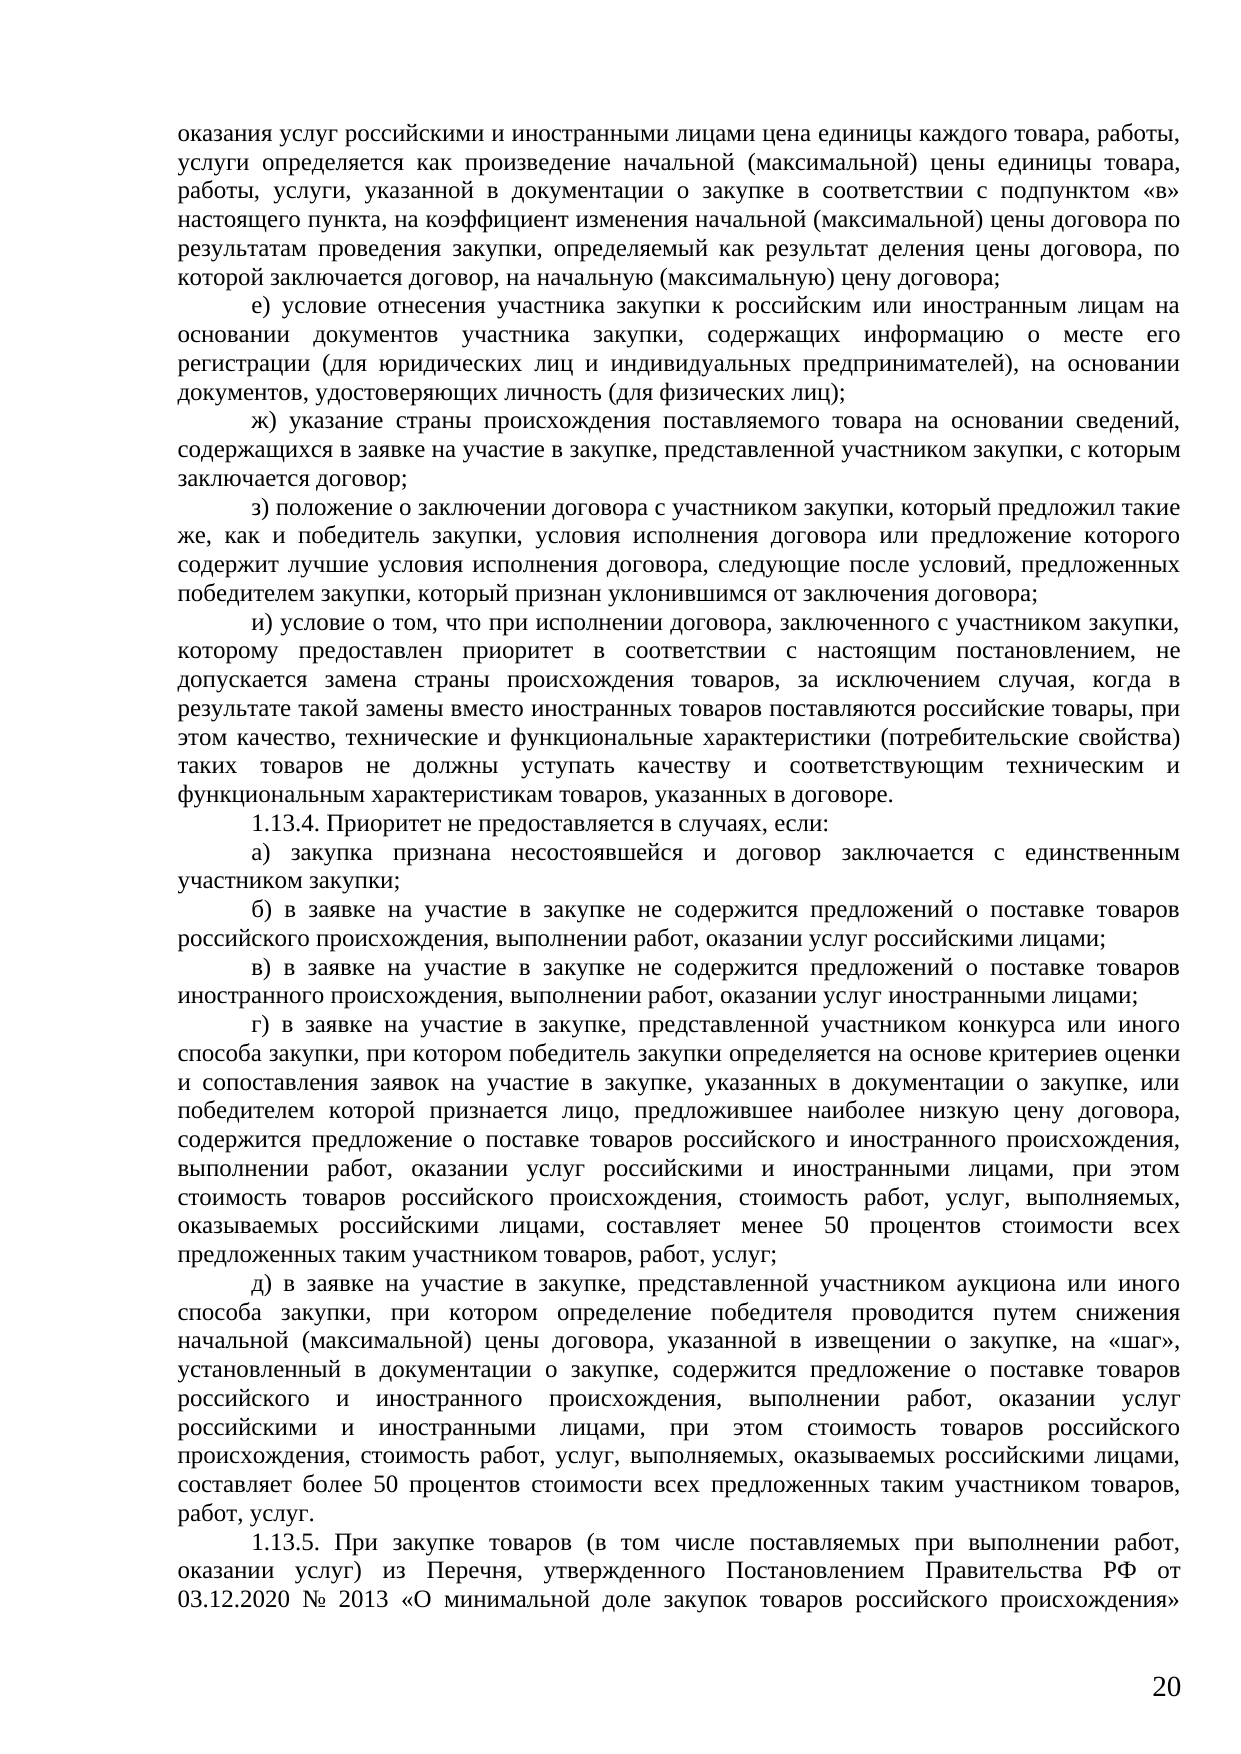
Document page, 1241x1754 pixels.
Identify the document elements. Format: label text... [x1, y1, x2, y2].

text г) в заявке на участие в закупке, представленной участником конкурса или иного способа закупки, при котором победитель закупки определяется на основе критериев оценки и сопоставления заявок на участие в закупке, указанных в документации о закупке, или победителем которой признается лицо, предложившее наиболее низкую цену договора, содержится предложение о поставке товаров российского и иностранного происхождения, выполнении работ, оказании услуг российскими и иностранными лицами, при этом стоимость товаров российского происхождения, стоимость работ, услуг, выполняемых, оказываемых российскими лицами, составляет менее 50 процентов стоимости всех предложенных таким участником товаров, работ, услуг; [177, 1009, 1181, 1268]
text и) условие о том, что при исполнении договора, заключенного с участником закупки, которому предоставлен приоритет в соответствии с настоящим постановлением, не допускается замена страны происхождения товаров, за исключением случая, когда в результате такой замены вместо иностранных товаров поставляются российские товары, при этом качество, технические и функциональные характеристики (потребительские свойства) таких товаров не должны уступать качеству и соответствующим техническим и функциональным характеристикам товаров, указанных в договоре. [177, 607, 1181, 808]
text з) положение о заключении договора с участником закупки, который предложил такие же, как и победитель закупки, условия исполнения договора или предложение которого содержит лучшие условия исполнения договора, следующие после условий, предложенных победителем закупки, который признан уклонившимся от заключения договора; [177, 492, 1181, 607]
text е) условие отнесения участника закупки к российским или иностранным лицам на основании документов участника закупки, содержащих информацию о месте его регистрации (для юридических лиц и индивидуальных предпринимателей), на основании документов, удостоверяющих личность (для физических лиц); [177, 291, 1181, 406]
text д) в заявке на участие в закупке, представленной участником аукциона или иного способа закупки, при котором определение победителя проводится путем снижения начальной (максимальной) цены договора, указанной в извещении о закупке, на «шаг», установленный в документации о закупке, содержится предложение о поставке товаров российского и иностранного происхождения, выполнении работ, оказании услуг российскими и иностранными лицами, при этом стоимость товаров российского происхождения, стоимость работ, услуг, выполняемых, оказываемых российскими лицами, составляет более 50 процентов стоимости всех предложенных таким участником товаров, работ, услуг. [177, 1268, 1181, 1527]
text 1.13.4. Приоритет не предоставляется в случаях, если: [177, 808, 1181, 837]
text в) в заявке на участие в закупке не содержится предложений о поставке товаров иностранного происхождения, выполнении работ, оказании услуг иностранными лицами; [177, 952, 1181, 1009]
text ж) указание страны происхождения поставляемого товара на основании сведений, содержащихся в заявке на участие в закупке, представленной участником закупки, с которым заключается договор; [177, 406, 1181, 492]
text б) в заявке на участие в закупке не содержится предложений о поставке товаров российского происхождения, выполнении работ, оказании услуг российскими лицами; [177, 894, 1181, 952]
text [177, 118, 1181, 291]
text а) закупка признана несостоявшейся и договор заключается с единственным участником закупки; [177, 837, 1181, 894]
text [177, 1527, 1181, 1613]
